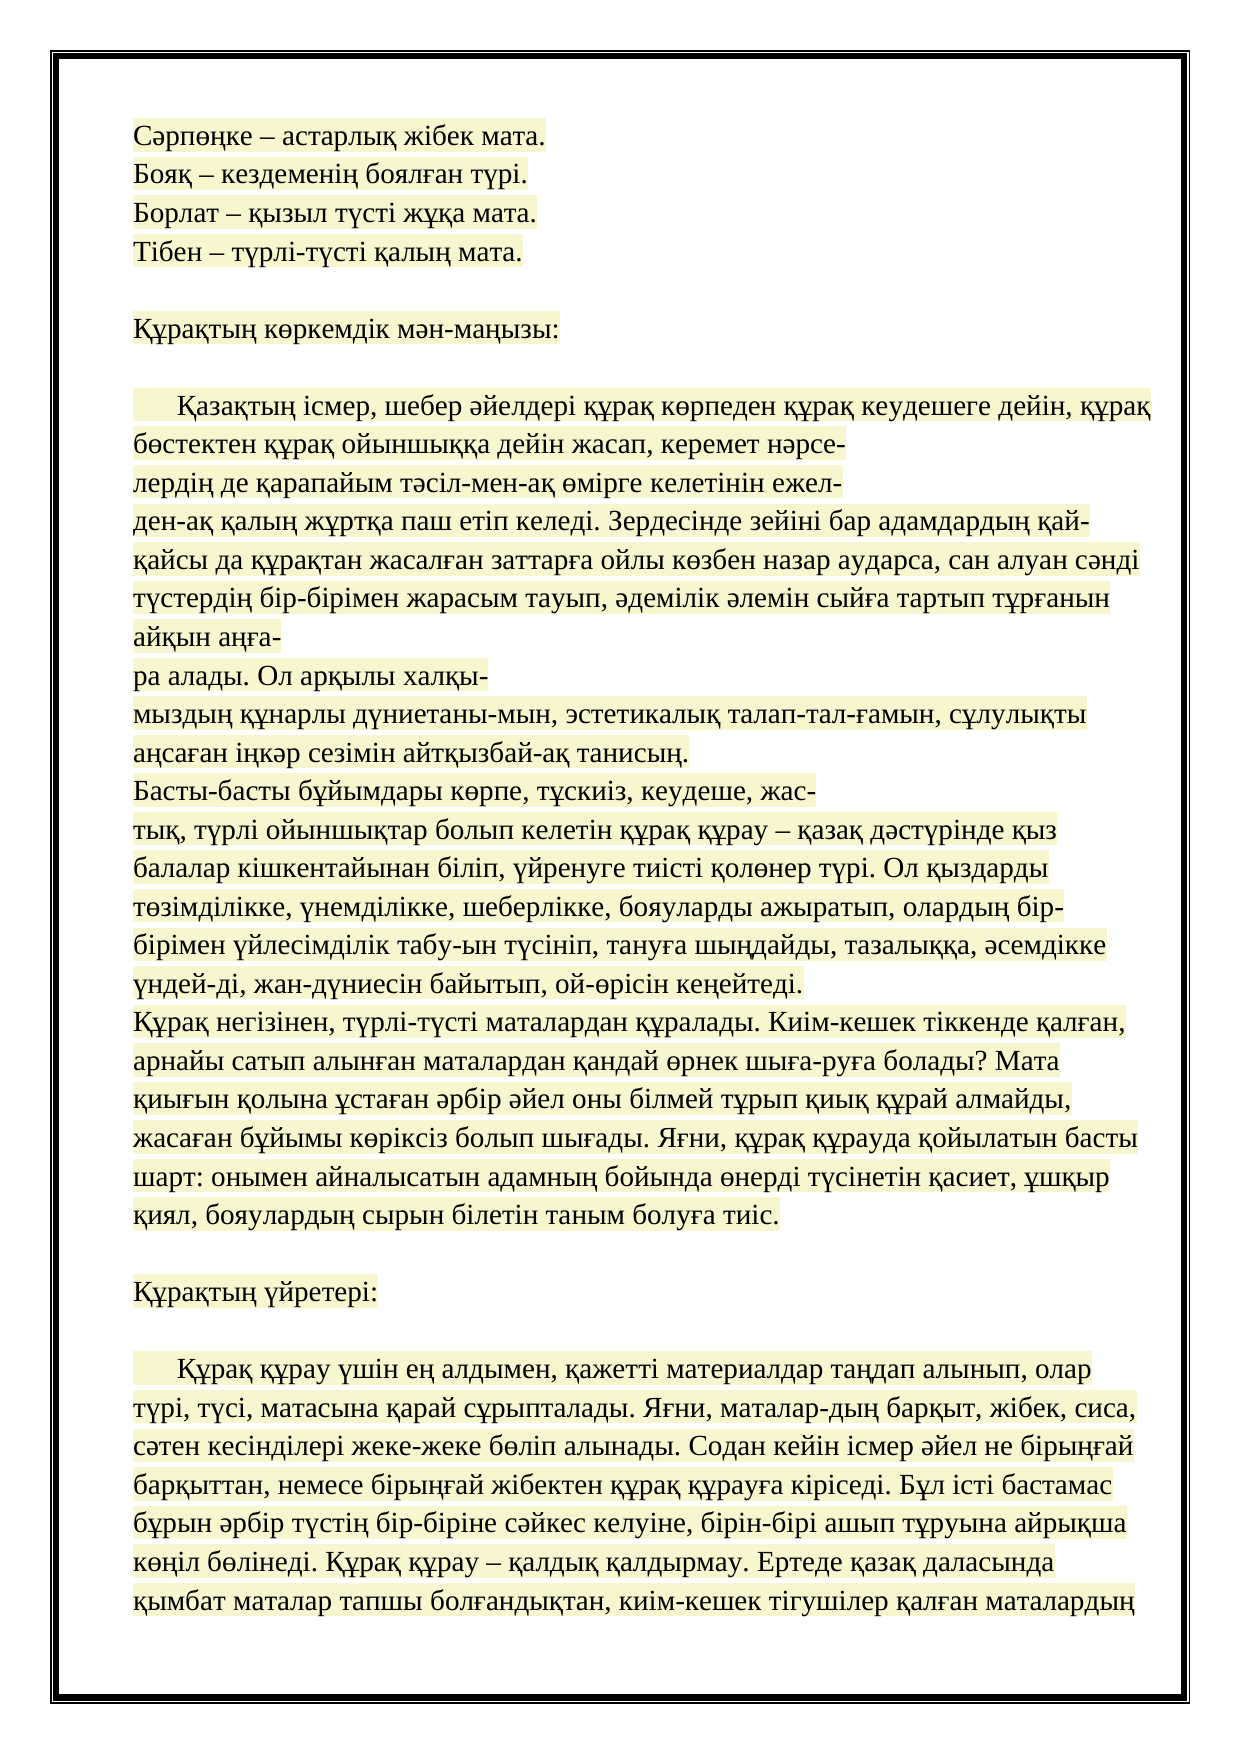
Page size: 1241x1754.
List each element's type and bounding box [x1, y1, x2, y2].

text [133, 118, 1152, 1616]
